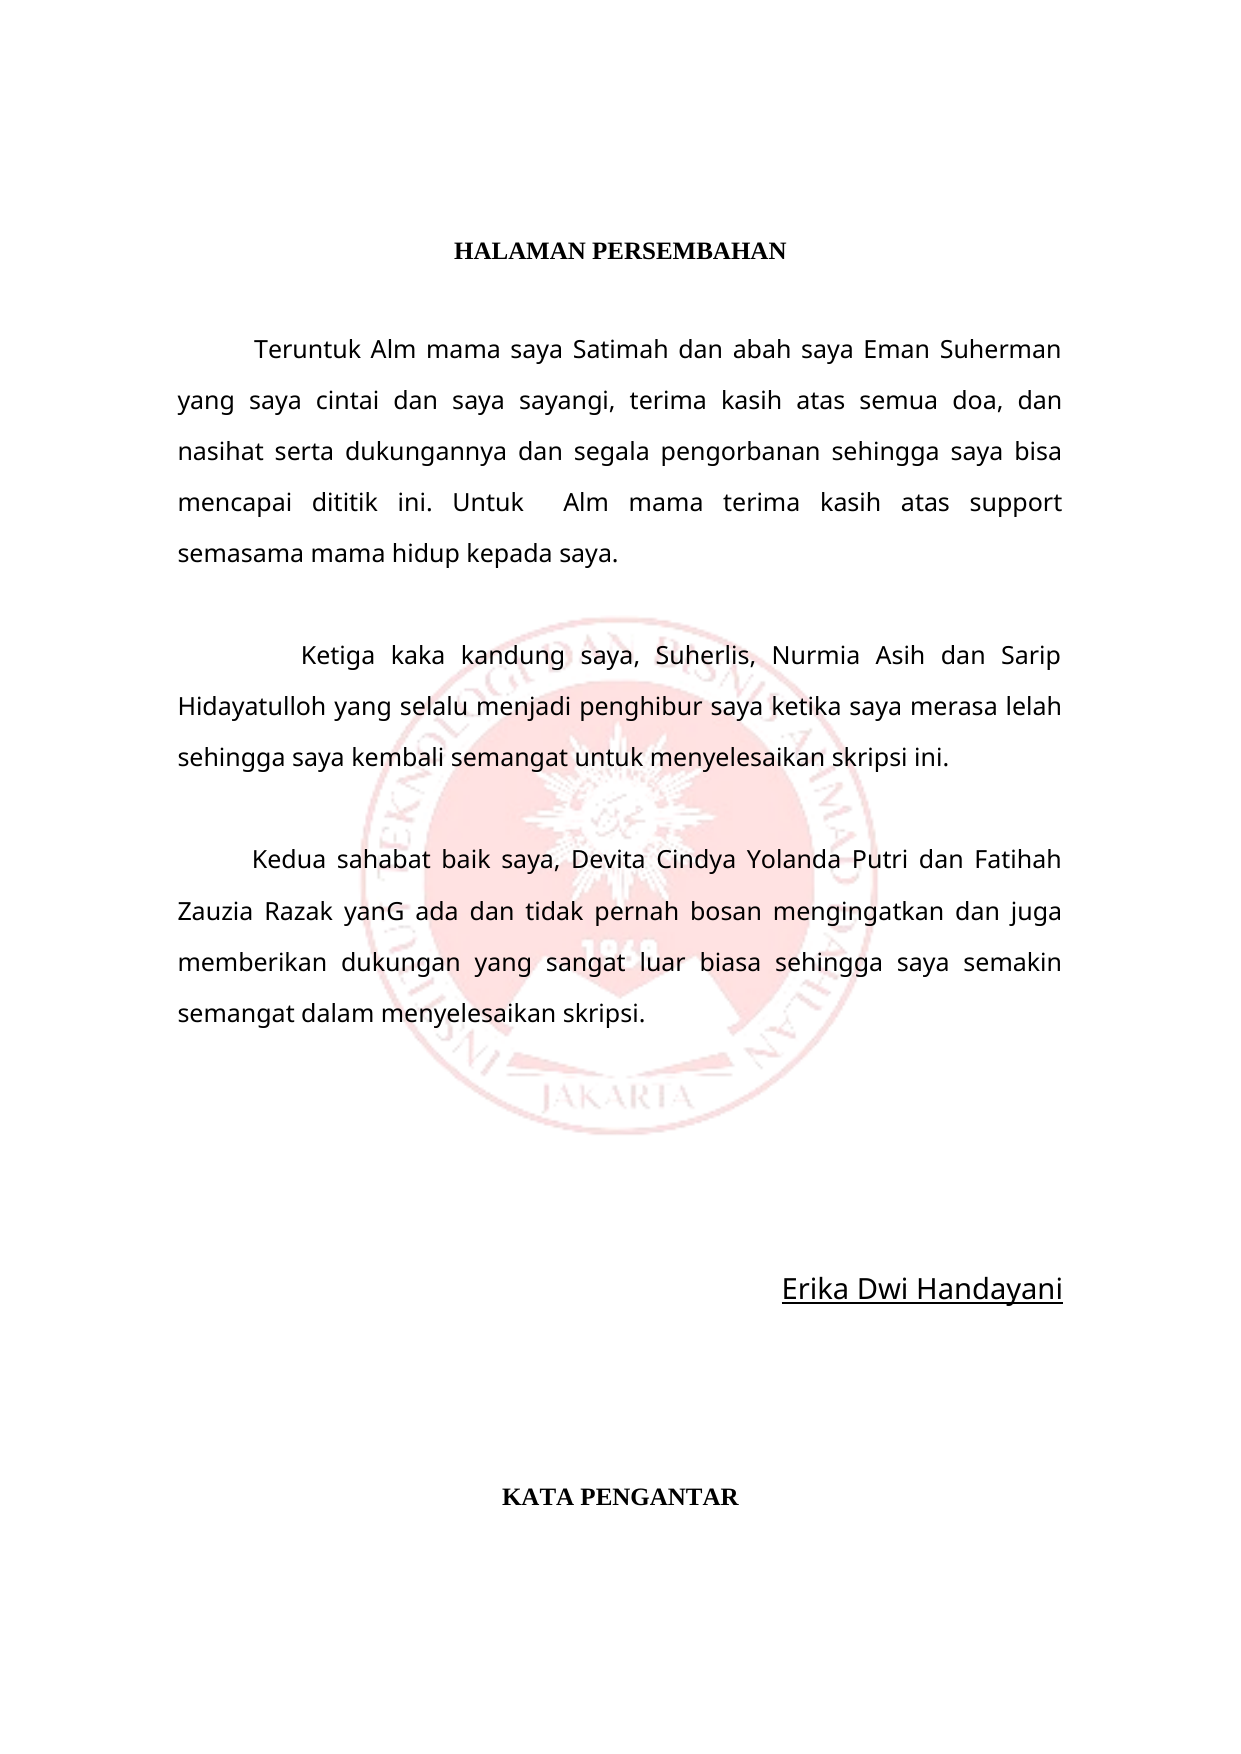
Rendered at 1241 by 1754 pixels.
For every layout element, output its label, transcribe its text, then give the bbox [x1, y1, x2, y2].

text Ketiga kaka kandung saya, Suherlis, Nurmia Asih dan Sarip Hidayatulloh yang selalu menjadi penghibur saya ketika saya merasa lelah sehingga saya kembali semangat untuk menyelesaikan skripsi ini. [177, 638, 1063, 774]
text Kedua sahabat baik saya, Devita Cindya Yolanda Putri dan Fatihah Zauzia Razak yanG ada dan tidak pernah bosan mengingatkan dan juga memberikan dukungan yang sangat luar biasa sehingga saya semakin semangat dalam menyelesaikan skripsi. [177, 842, 1063, 1029]
text KATA PENGANTAR [177, 1482, 1063, 1511]
text Teruntuk Alm mama saya Satimah dan abah saya Eman Suherman yang saya cintai dan saya sayangi, terima kasih atas semua doa, dan nasihat serta dukungannya dan segala pengorbanan sehingga saya bisa mencapai dititik ini. Untuk Alm mama terima kasih atas support semasama mama hidup kepada saya. [177, 332, 1063, 570]
text HALAMAN PERSEMBAHAN [177, 236, 1063, 265]
text Erika Dwi Handayani [177, 1268, 1063, 1308]
